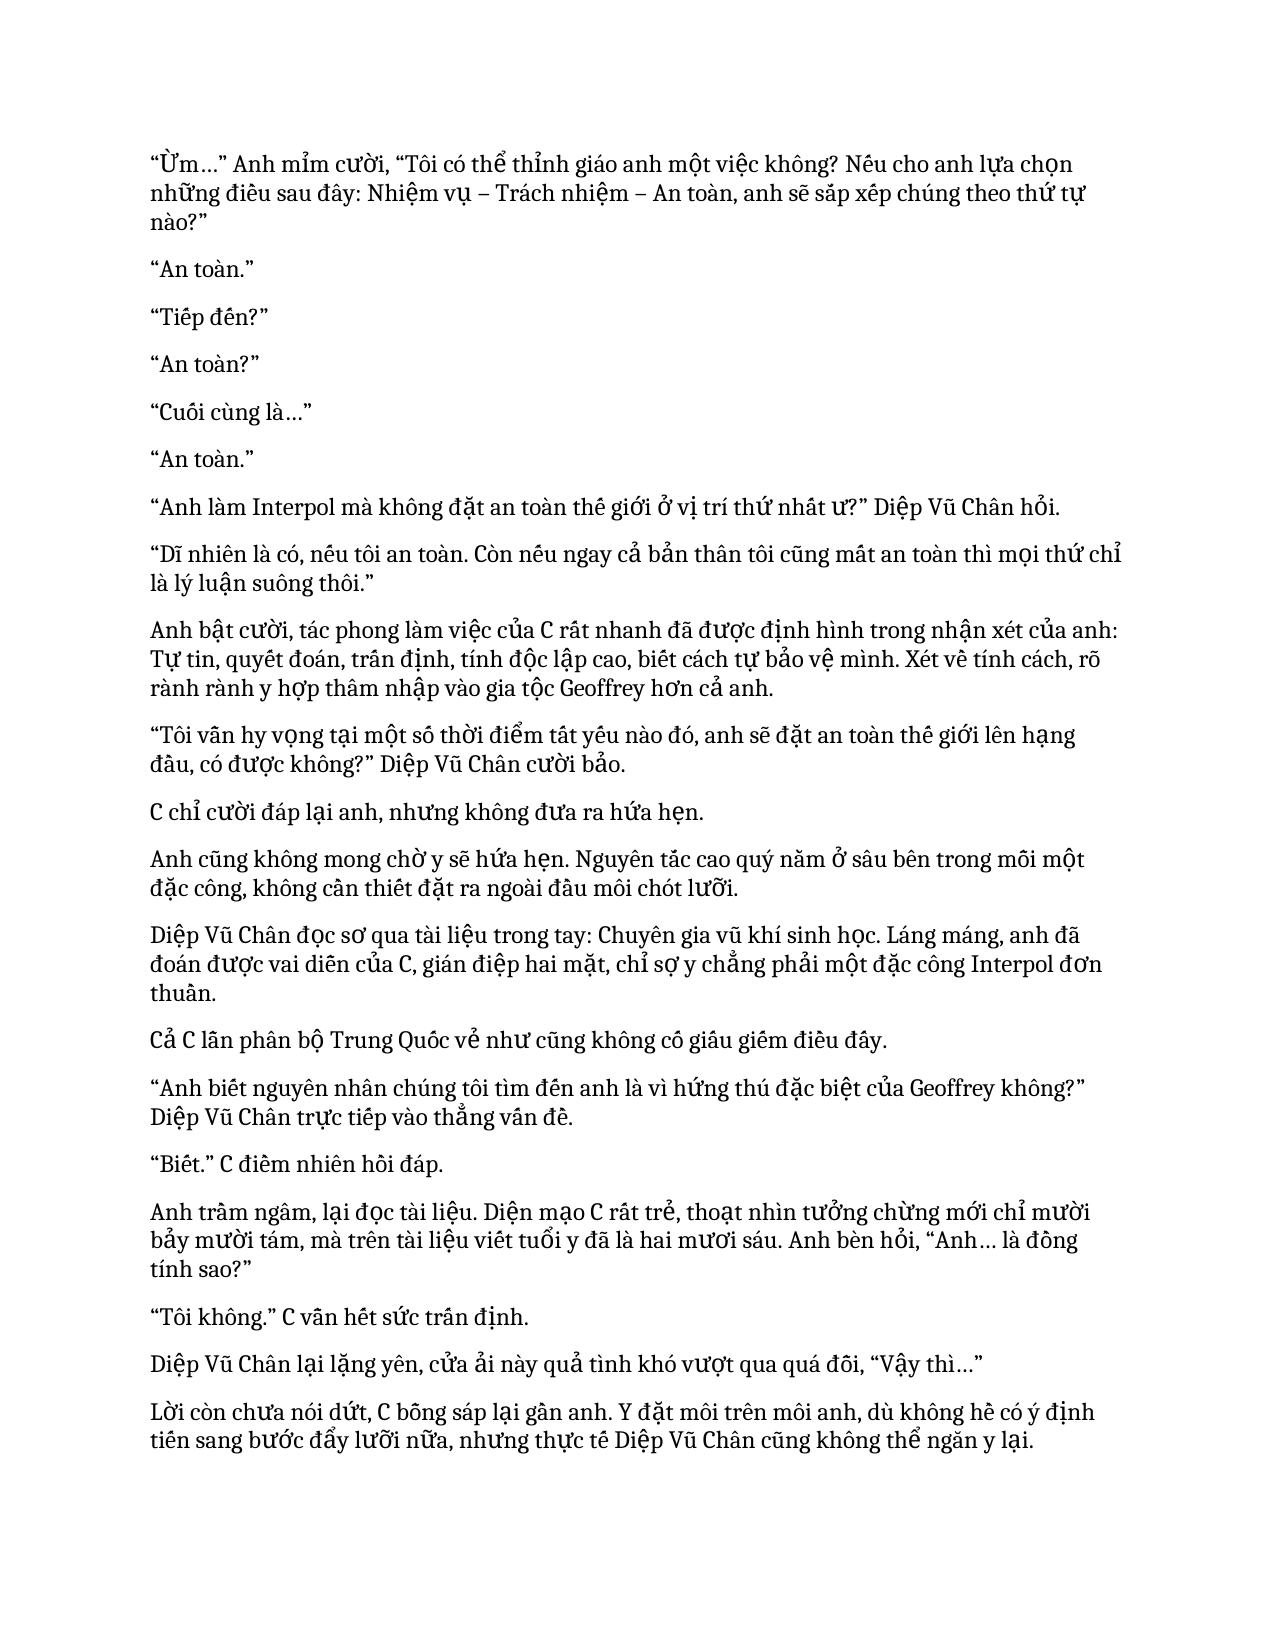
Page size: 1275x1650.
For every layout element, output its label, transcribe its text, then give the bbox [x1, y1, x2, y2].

text “Anh làm Interpol mà không đặt an toàn thế giới ở vị trí thứ nhất ư?” Diệp Vũ Chân hỏi. [150, 492, 1125, 521]
text “An toàn?” [150, 350, 1125, 379]
text Anh bật cười, tác phong làm việc của C rất nhanh đã được định hình trong nhận xét của anh: Tự tin, quyết đoán, trấn định, tính độc lập cao, biết cách tự bảo vệ mình. Xét về tính cách, rõ rành rành y hợp thâm nhập vào gia tộc Geoffrey hơn cả anh. [150, 616, 1125, 702]
text “Cuối cùng là…” [150, 397, 1125, 426]
text “An toàn.” [150, 445, 1125, 474]
text “Biết.” C điềm nhiên hồi đáp. [150, 1150, 1125, 1179]
text “Tôi vẫn hy vọng tại một số thời điểm tất yếu nào đó, anh sẽ đặt an toàn thế giới lên hạng đầu, có được không?” Diệp Vũ Chân cười bảo. [150, 721, 1125, 779]
text “Ừm…” Anh mỉm cười, “Tôi có thể thỉnh giáo anh một việc không? Nếu cho anh lựa chọn những điều sau đây: Nhiệm vụ – Trách nhiệm – An toàn, anh sẽ sắp xếp chúng theo thứ tự nào?” [150, 150, 1125, 236]
text Anh trầm ngâm, lại đọc tài liệu. Diện mạo C rất trẻ, thoạt nhìn tưởng chừng mới chỉ mười bảy mười tám, mà trên tài liệu viết tuổi y đã là hai mươi sáu. Anh bèn hỏi, “Anh… là đồng tính sao?” [150, 1197, 1125, 1284]
text Cả C lẫn phân bộ Trung Quốc vẻ như cũng không cố giấu giếm điều đấy. [150, 1026, 1125, 1055]
text Anh cũng không mong chờ y sẽ hứa hẹn. Nguyên tắc cao quý nằm ở sâu bên trong mỗi một đặc công, không cần thiết đặt ra ngoài đầu môi chót lưỡi. [150, 845, 1125, 902]
text “Dĩ nhiên là có, nếu tôi an toàn. Còn nếu ngay cả bản thân tôi cũng mất an toàn thì mọi thứ chỉ là lý luận suông thôi.” [150, 540, 1125, 597]
text “Anh biết nguyên nhân chúng tôi tìm đến anh là vì hứng thú đặc biệt của Geoffrey không?” Diệp Vũ Chân trực tiếp vào thẳng vấn đề. [150, 1074, 1125, 1131]
text Diệp Vũ Chân đọc sơ qua tài liệu trong tay: Chuyên gia vũ khí sinh học. Láng máng, anh đã đoán được vai diễn của C, gián điệp hai mặt, chỉ sợ y chẳng phải một đặc công Interpol đơn thuần. [150, 921, 1125, 1007]
text “Tôi không.” C vẫn hết sức trấn định. [150, 1302, 1125, 1331]
text Diệp Vũ Chân lại lặng yên, cửa ải này quả tình khó vượt qua quá đỗi, “Vậy thì…” [150, 1350, 1125, 1379]
text “An toàn.” [150, 255, 1125, 284]
text Lời còn chưa nói dứt, C bỗng sáp lại gần anh. Y đặt môi trên môi anh, dù không hề có ý định tiến sang bước đẩy lưỡi nữa, nhưng thực tế Diệp Vũ Chân cũng không thể ngăn y lại. [150, 1397, 1125, 1455]
text “Tiếp đến?” [150, 302, 1125, 331]
text C chỉ cười đáp lại anh, nhưng không đưa ra hứa hẹn. [150, 797, 1125, 826]
